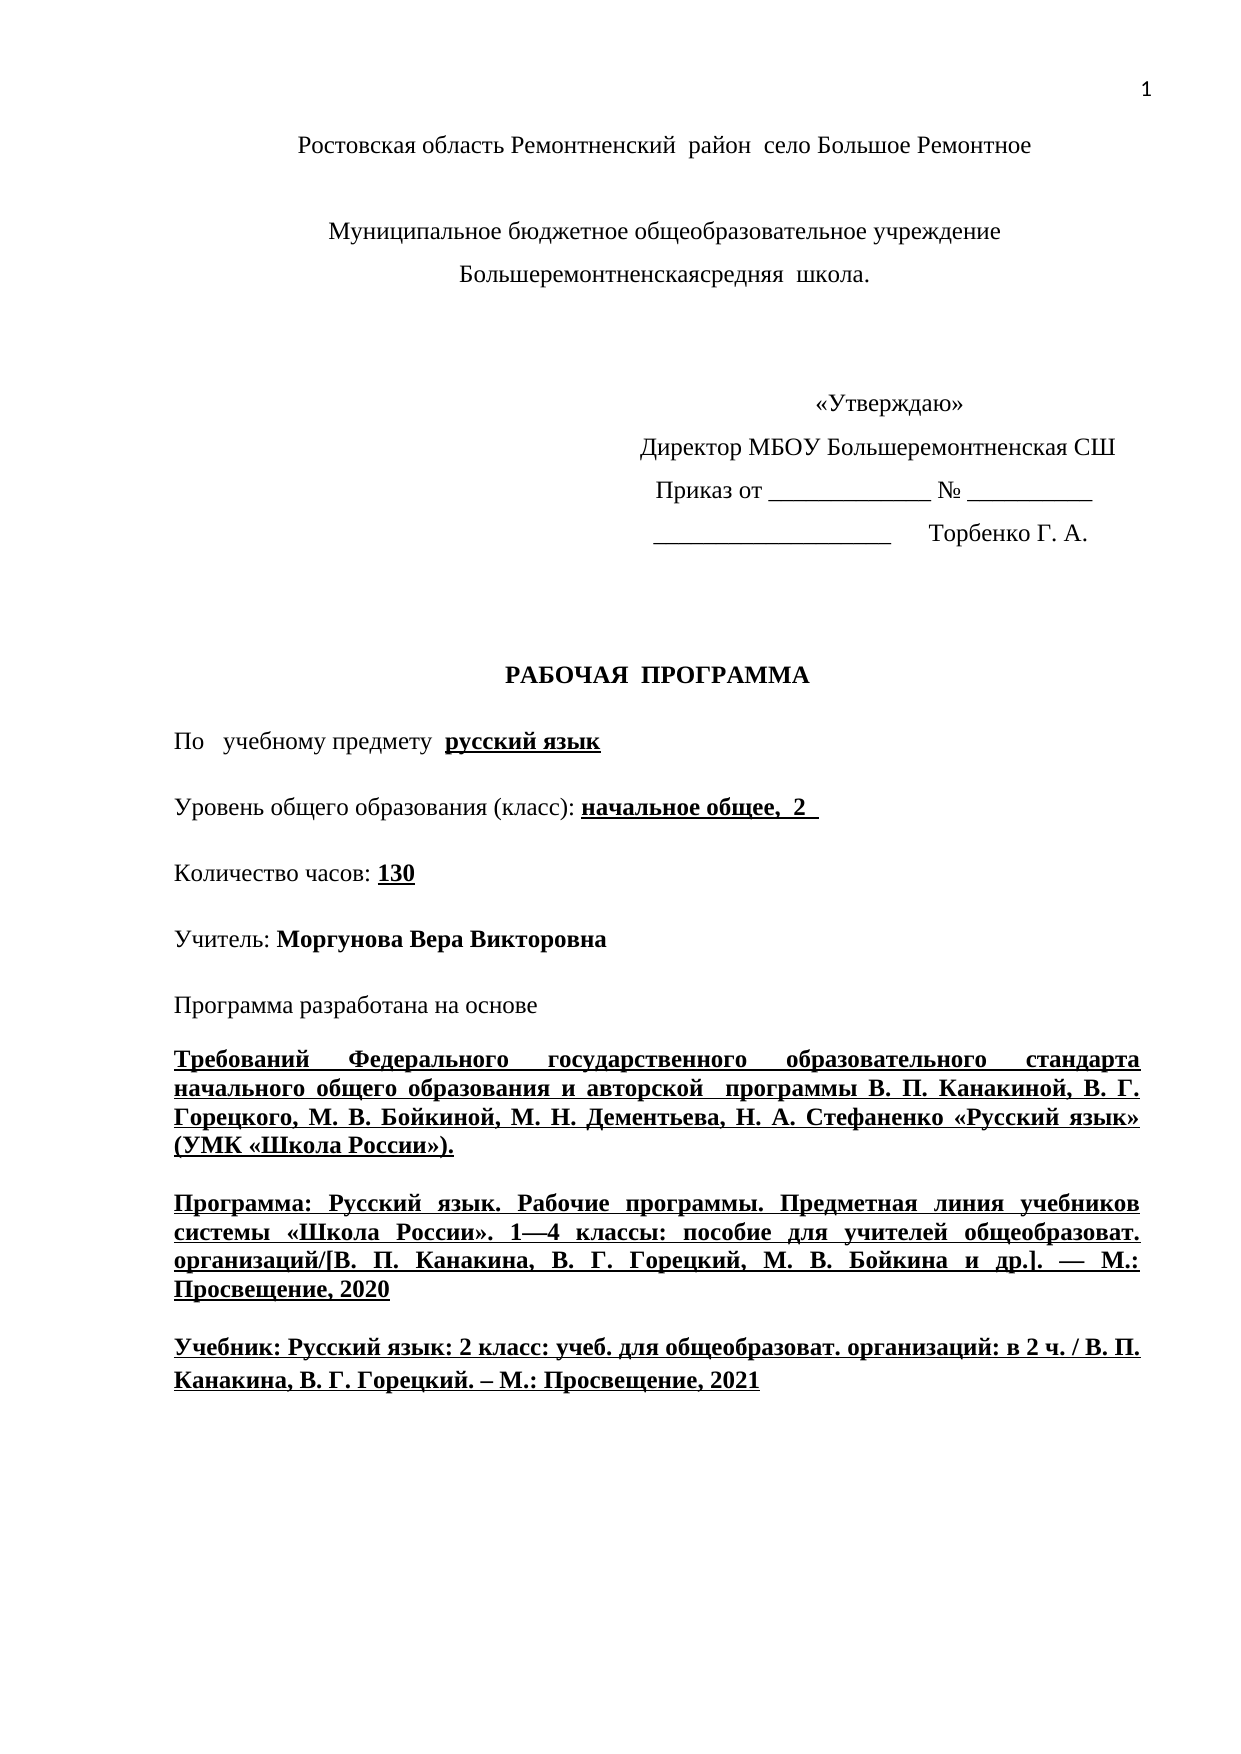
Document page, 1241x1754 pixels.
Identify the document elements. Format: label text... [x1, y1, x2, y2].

text Муниципальное бюджетное общеобразовательное учреждение [177, 216, 1152, 245]
text Приказ от _____________ № __________ [177, 475, 1152, 503]
text Ростовская область Ремонтненский район село Большое Ремонтное [177, 130, 1152, 158]
text Директор МБОУ Большеремонтненская СШ [177, 432, 1152, 460]
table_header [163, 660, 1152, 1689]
text ___________________ Торбенко Г. А. [177, 518, 1152, 547]
subtitle «Утверждаю» [177, 388, 1152, 417]
text Большеремонтненскаясредняя школа. [177, 259, 1152, 288]
